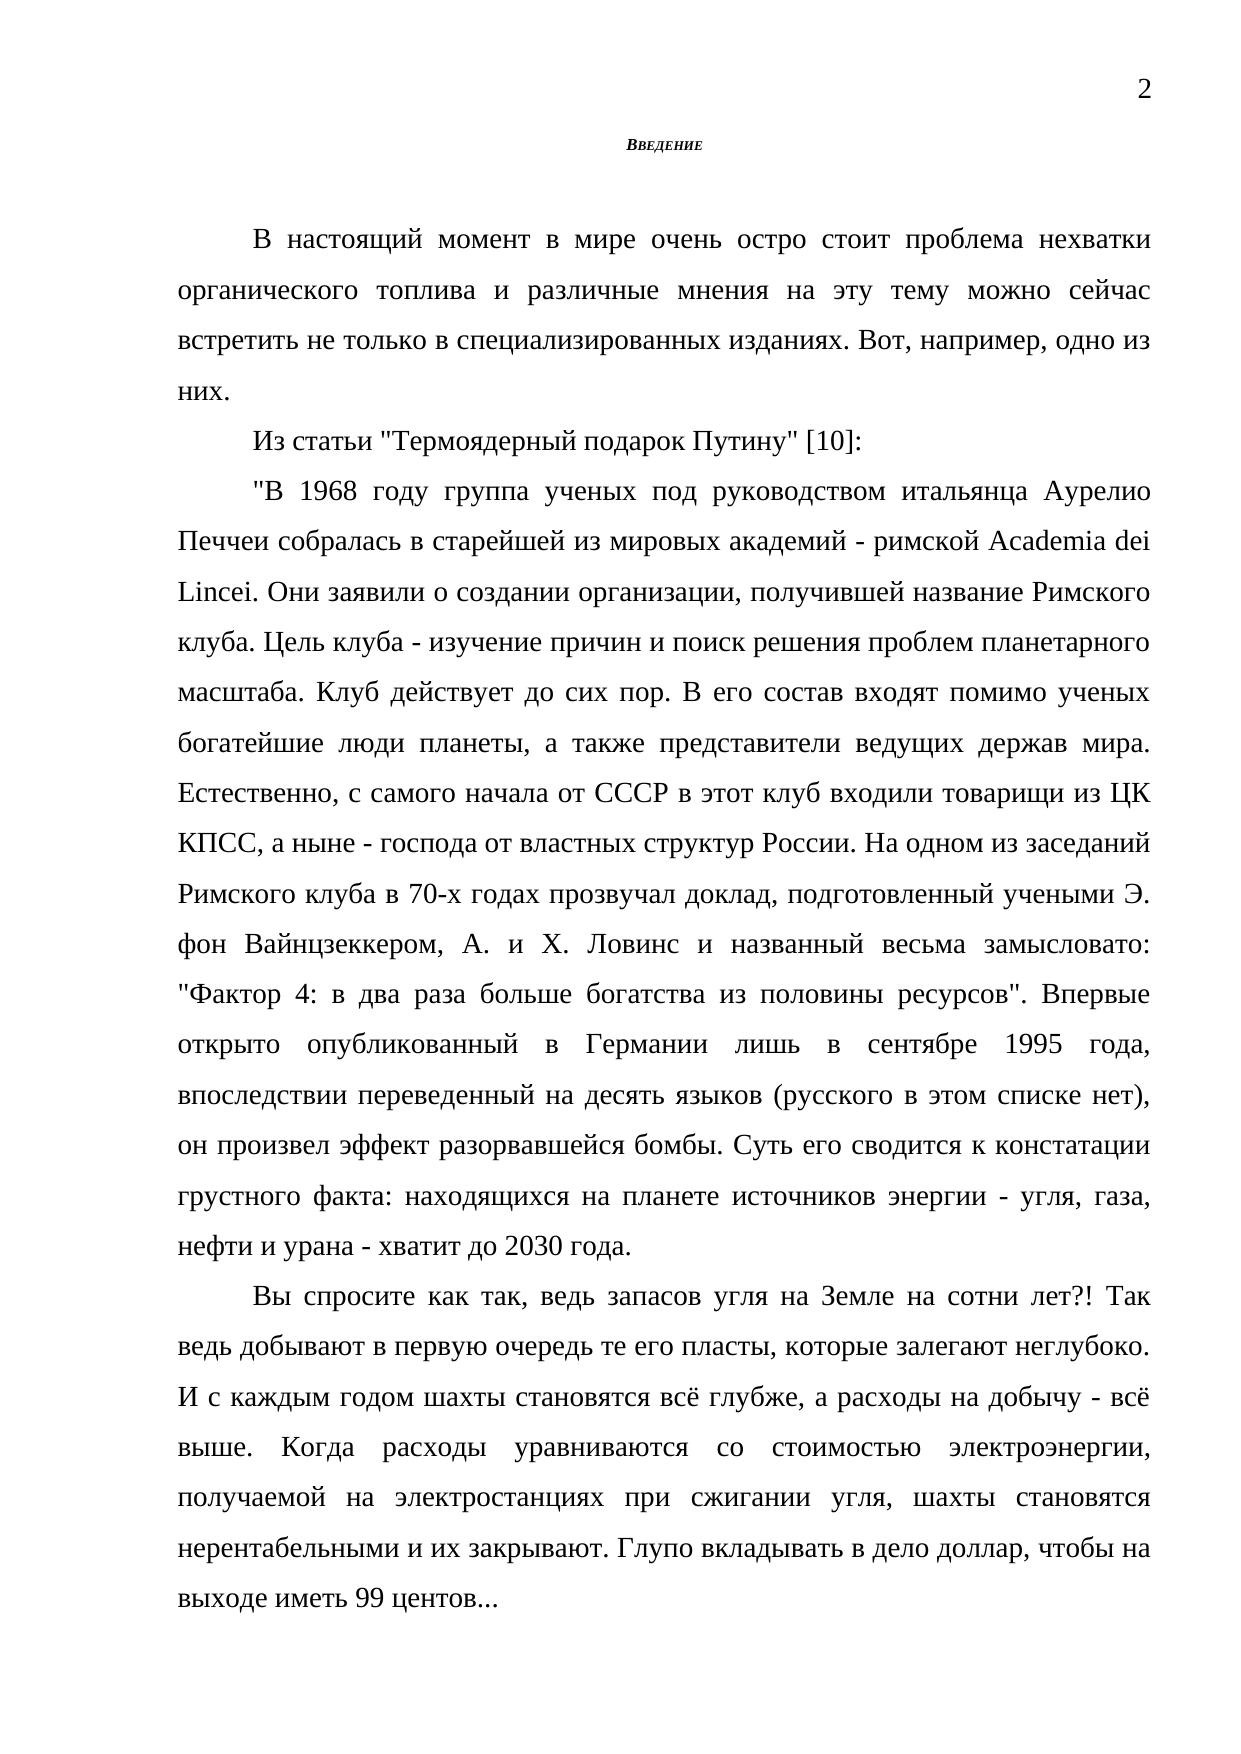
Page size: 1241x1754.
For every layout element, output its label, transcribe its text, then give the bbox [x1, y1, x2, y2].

text Из статьи "Термоядерный подарок Путину" [10]: [177, 423, 1152, 456]
text "В 1968 году группа ученых под руководством итальянца Аурелио Печчеи собралась в старейшей из мировых академий - римской Academia dei Lincei. Они заявили о создании организации, получившей название Римского клуба. Цель клуба - изучение причин и поиск решения проблем планетарного масштаба. Клуб действует до сих пор. В его состав входят помимо ученых богатейшие люди планеты, а также представители ведущих держав мира. Естественно, с самого начала от СССР в этот клуб входили товарищи из ЦК КПСС, а ныне - господа от властных структур России. На одном из заседаний Римского клуба в 70-х годах прозвучал доклад, подготовленный учеными Э. фон Вайнцзеккером, А. и Х. Ловинс и названный весьма замысловато: "Фактор 4: в два раза больше богатства из половины ресурсов". Впервые открыто опубликованный в Германии лишь в сентябре 1995 года, впоследствии переведенный на десять языков (русского в этом списке нет), он произвел эффект разорвавшейся бомбы. Суть его сводится к констатации грустного факта: находящихся на планете источников энергии - угля, газа, нефти и урана - хватит до 2030 года. [177, 473, 1152, 1261]
text Вы спросите как так, ведь запасов угля на Земле на сотни лет?! Так ведь добывают в первую очередь те его пласты, которые залегают неглубоко. И с каждым годом шахты становятся всё глубже, а расходы на добычу - всё выше. Когда расходы уравниваются со стоимостью электроэнергии, получаемой на электростанциях при сжигании угля, шахты становятся нерентабельными и их закрывают. Глупо вкладывать в дело доллар, чтобы на выходе иметь 99 центов... [177, 1278, 1152, 1614]
text В настоящий момент в мире очень остро стоит проблема нехватки органического топлива и различные мнения на эту тему можно сейчас встретить не только в специализированных изданиях. Вот, например, одно из них. [177, 222, 1152, 406]
subtitle Введение [177, 121, 1152, 154]
